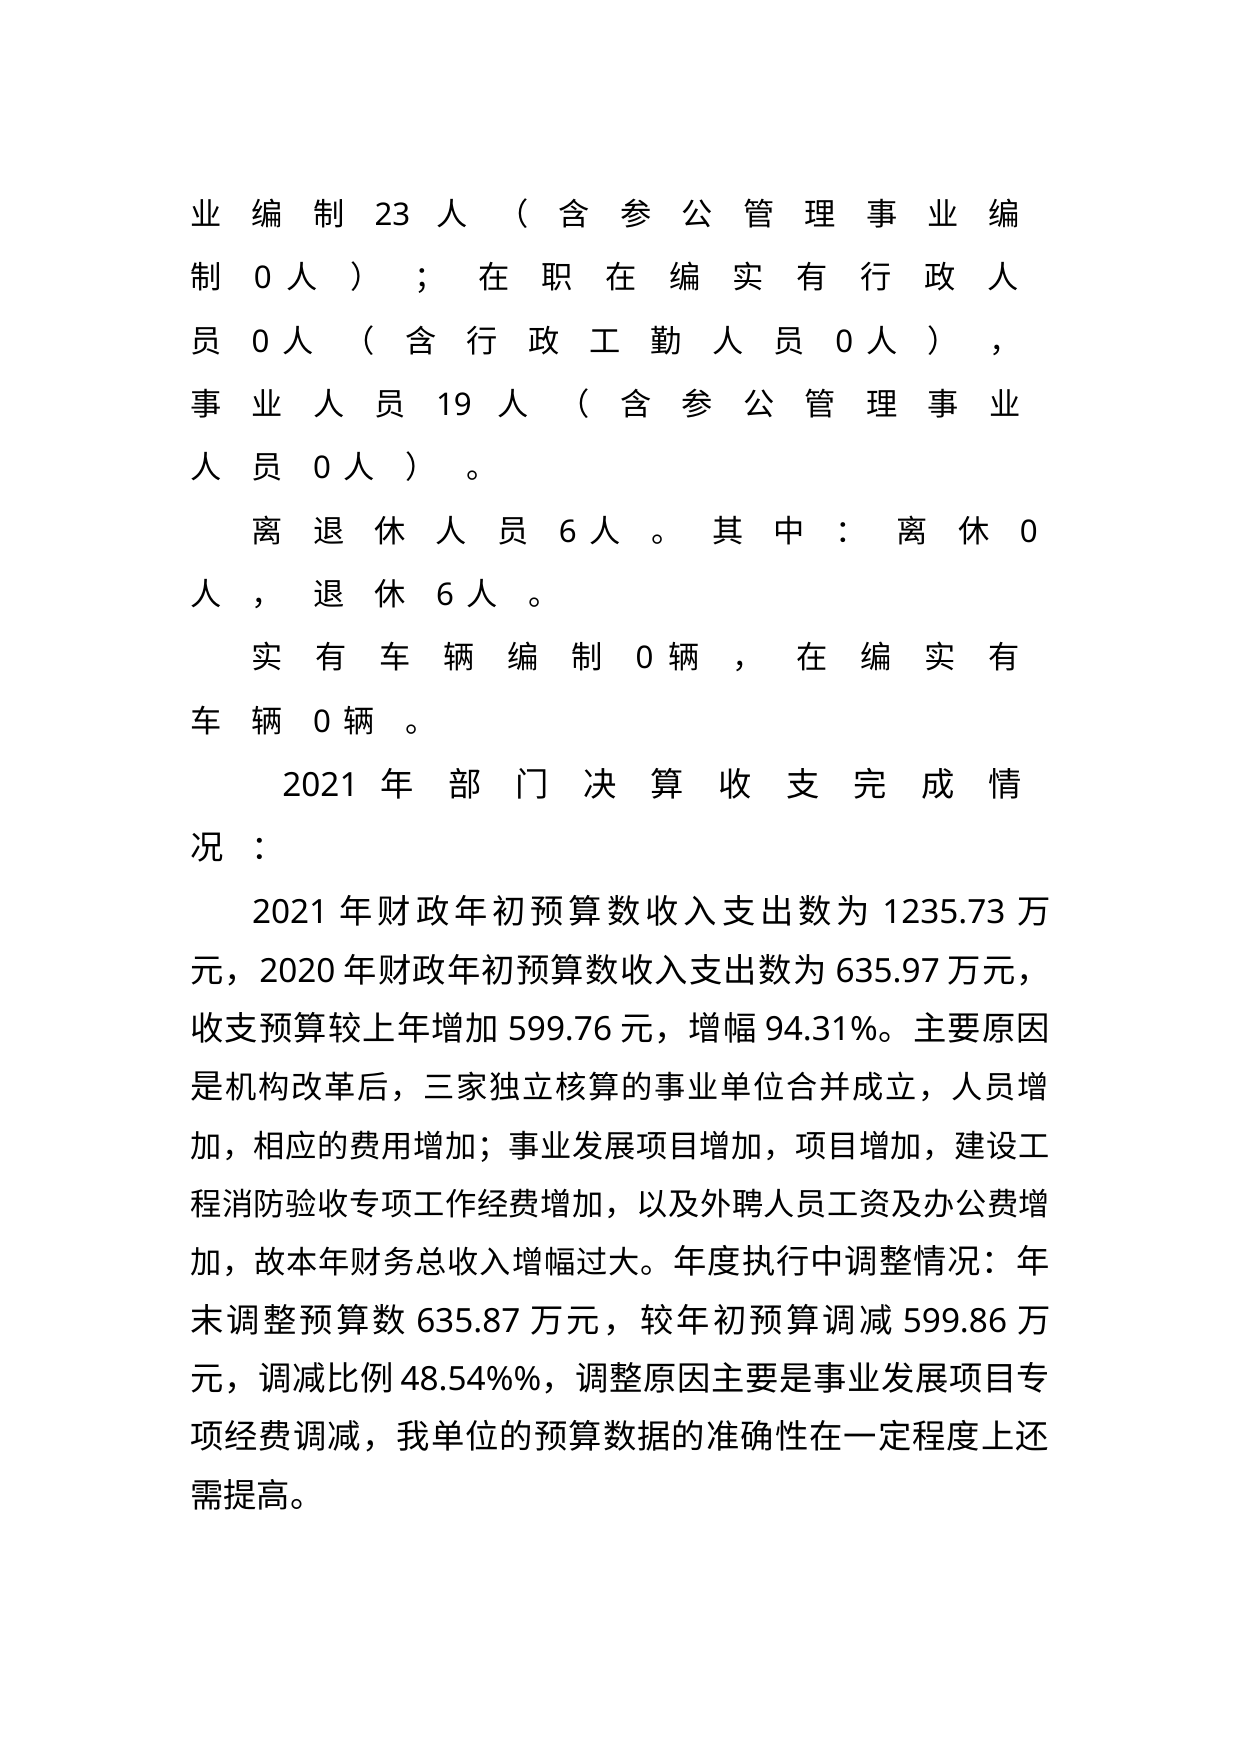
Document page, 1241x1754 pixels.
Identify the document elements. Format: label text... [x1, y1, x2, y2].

text 2021年部门决算收支完成情况： [190, 750, 1050, 877]
text 实有车辆编制0辆，在编实有车辆0辆。 [190, 624, 1050, 750]
text 2021年财政年初预算数收入支出数为1235.73万元，2020年财政年初预算数收入支出数为635.97万元，收支预算较上年增加599.76元，增幅94.31%。主要原因是机构改革后，三家独立核算的事业单位合并成立，人员增加，相应的费用增加；事业发展项目增加，项目增加，建设工程消防验收专项工作经费增加，以及外聘人员工资及办公费增加，故本年财务总收入增幅过大。年度执行中调整情况：年末调整预算数635.87万元，较年初预算调减599.86万元，调减比例48.54%%，调整原因主要是事业发展项目专项经费调减，我单位的预算数据的准确性在一定程度上还需提高。 [190, 877, 1050, 1519]
text 离退休人员6人。其中：离休0人，退休6人。 [190, 497, 1050, 624]
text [190, 180, 1050, 497]
